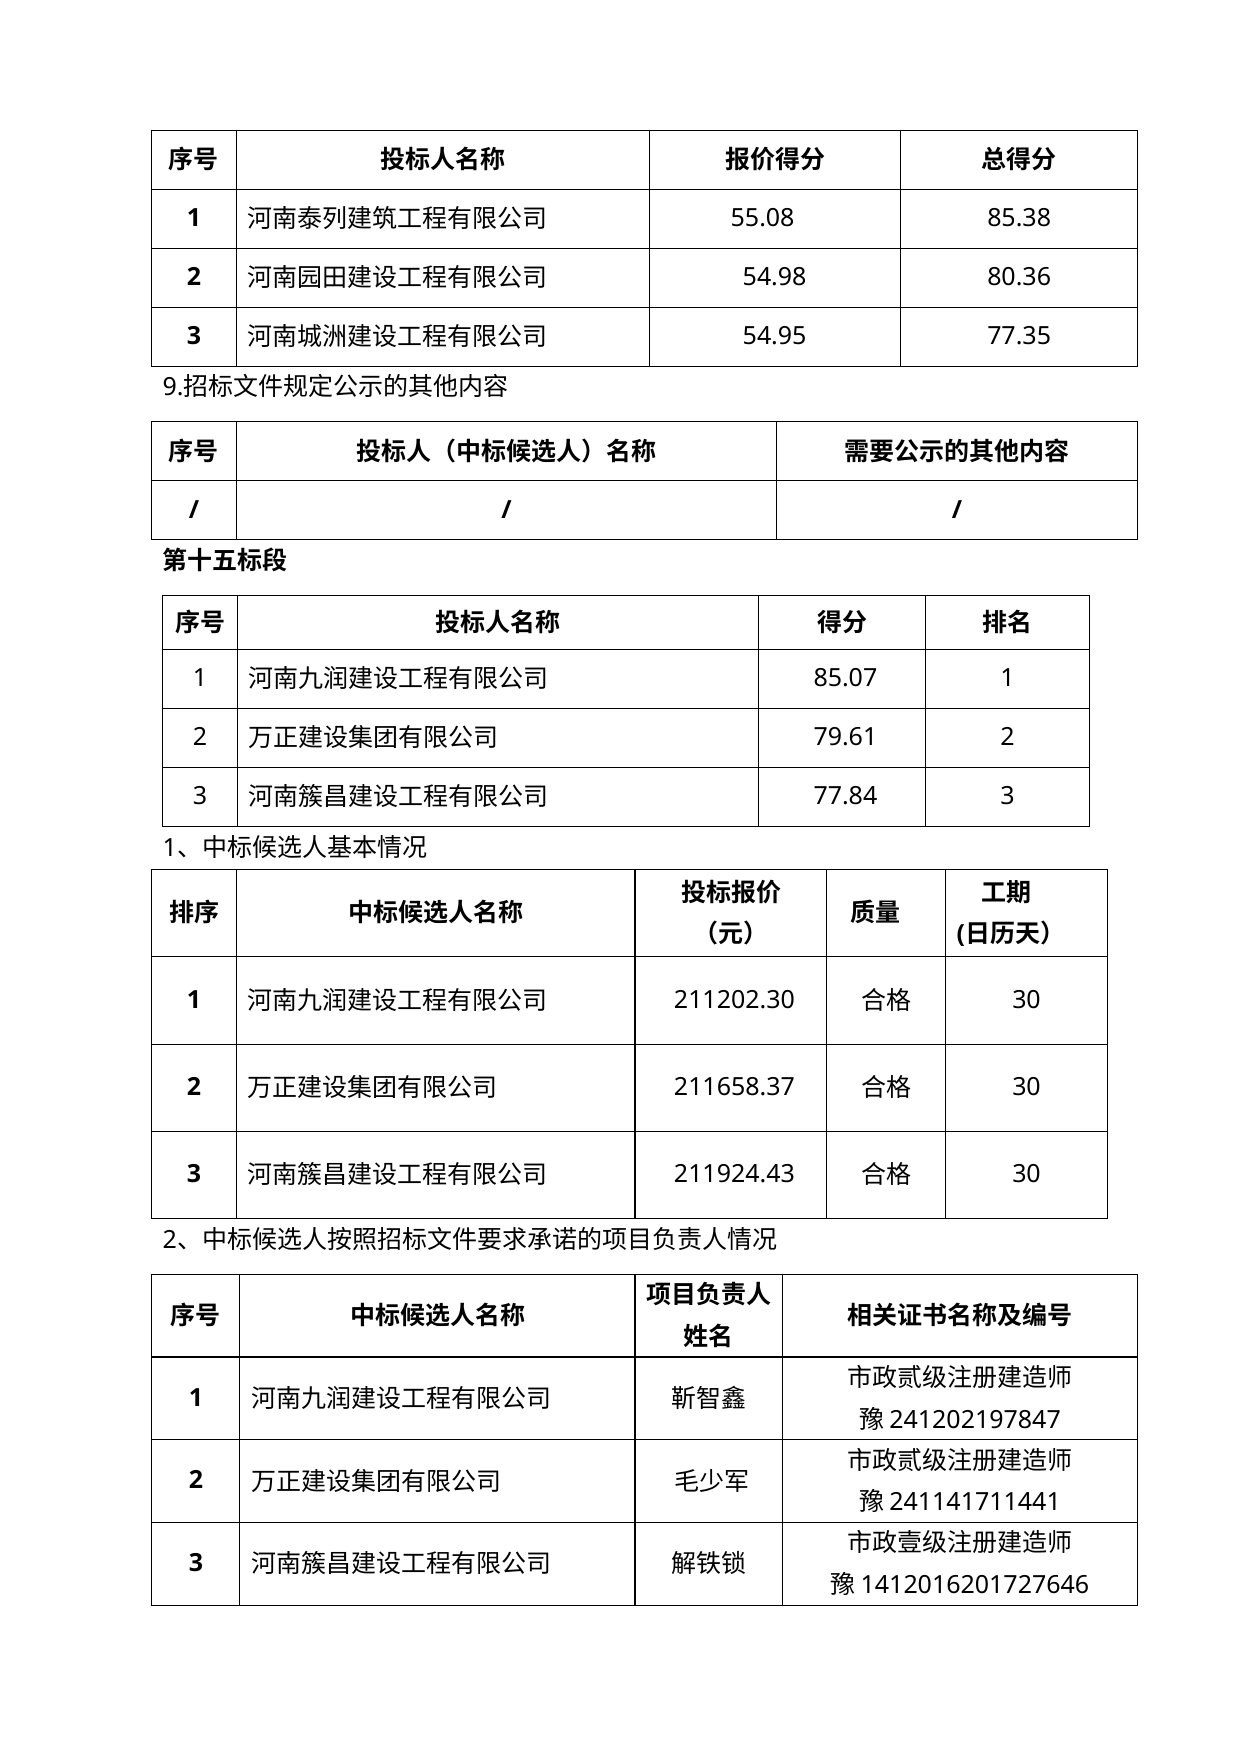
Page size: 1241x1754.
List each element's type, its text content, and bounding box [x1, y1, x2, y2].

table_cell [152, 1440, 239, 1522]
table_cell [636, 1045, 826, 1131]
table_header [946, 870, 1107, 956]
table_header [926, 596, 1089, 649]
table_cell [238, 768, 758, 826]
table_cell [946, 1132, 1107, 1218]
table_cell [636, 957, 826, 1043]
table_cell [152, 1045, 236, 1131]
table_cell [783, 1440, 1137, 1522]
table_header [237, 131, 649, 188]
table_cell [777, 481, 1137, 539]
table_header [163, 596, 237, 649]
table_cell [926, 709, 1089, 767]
text 2、中标候选人按照招标文件要求承诺的项目负责人情况 [162, 1219, 1078, 1256]
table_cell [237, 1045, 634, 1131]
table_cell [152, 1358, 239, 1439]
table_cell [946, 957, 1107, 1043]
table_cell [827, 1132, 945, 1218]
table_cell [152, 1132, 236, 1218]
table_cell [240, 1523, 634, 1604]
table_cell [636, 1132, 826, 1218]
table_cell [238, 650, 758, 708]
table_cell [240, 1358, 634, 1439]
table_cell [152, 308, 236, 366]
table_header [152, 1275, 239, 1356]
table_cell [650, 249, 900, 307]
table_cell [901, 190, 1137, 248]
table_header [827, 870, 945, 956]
text 第十五标段 [162, 540, 1078, 577]
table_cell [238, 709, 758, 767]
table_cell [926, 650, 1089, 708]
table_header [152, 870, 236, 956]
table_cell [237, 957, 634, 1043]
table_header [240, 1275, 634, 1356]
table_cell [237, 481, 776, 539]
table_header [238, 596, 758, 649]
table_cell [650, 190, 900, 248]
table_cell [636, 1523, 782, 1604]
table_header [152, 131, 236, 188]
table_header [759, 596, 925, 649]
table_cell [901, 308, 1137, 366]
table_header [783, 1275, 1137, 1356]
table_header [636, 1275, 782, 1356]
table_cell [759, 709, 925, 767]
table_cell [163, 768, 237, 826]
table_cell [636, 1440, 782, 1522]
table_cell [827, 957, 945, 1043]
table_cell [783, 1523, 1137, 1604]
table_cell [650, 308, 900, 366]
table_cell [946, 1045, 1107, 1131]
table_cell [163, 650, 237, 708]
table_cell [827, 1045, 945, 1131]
text 1、中标候选人基本情况 [162, 827, 1078, 863]
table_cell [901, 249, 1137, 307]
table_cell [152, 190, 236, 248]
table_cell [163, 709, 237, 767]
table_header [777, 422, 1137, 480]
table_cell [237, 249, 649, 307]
text 9.招标文件规定公示的其他内容 [162, 367, 1078, 403]
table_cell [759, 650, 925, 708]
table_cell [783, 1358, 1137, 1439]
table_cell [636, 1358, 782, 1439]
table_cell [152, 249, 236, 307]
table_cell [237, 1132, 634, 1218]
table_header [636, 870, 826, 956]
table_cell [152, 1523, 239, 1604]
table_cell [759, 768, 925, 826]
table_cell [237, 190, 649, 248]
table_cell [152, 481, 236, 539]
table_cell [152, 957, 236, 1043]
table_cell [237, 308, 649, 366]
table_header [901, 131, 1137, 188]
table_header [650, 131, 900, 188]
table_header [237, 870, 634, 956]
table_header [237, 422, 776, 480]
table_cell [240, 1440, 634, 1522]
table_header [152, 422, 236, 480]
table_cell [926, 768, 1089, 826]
